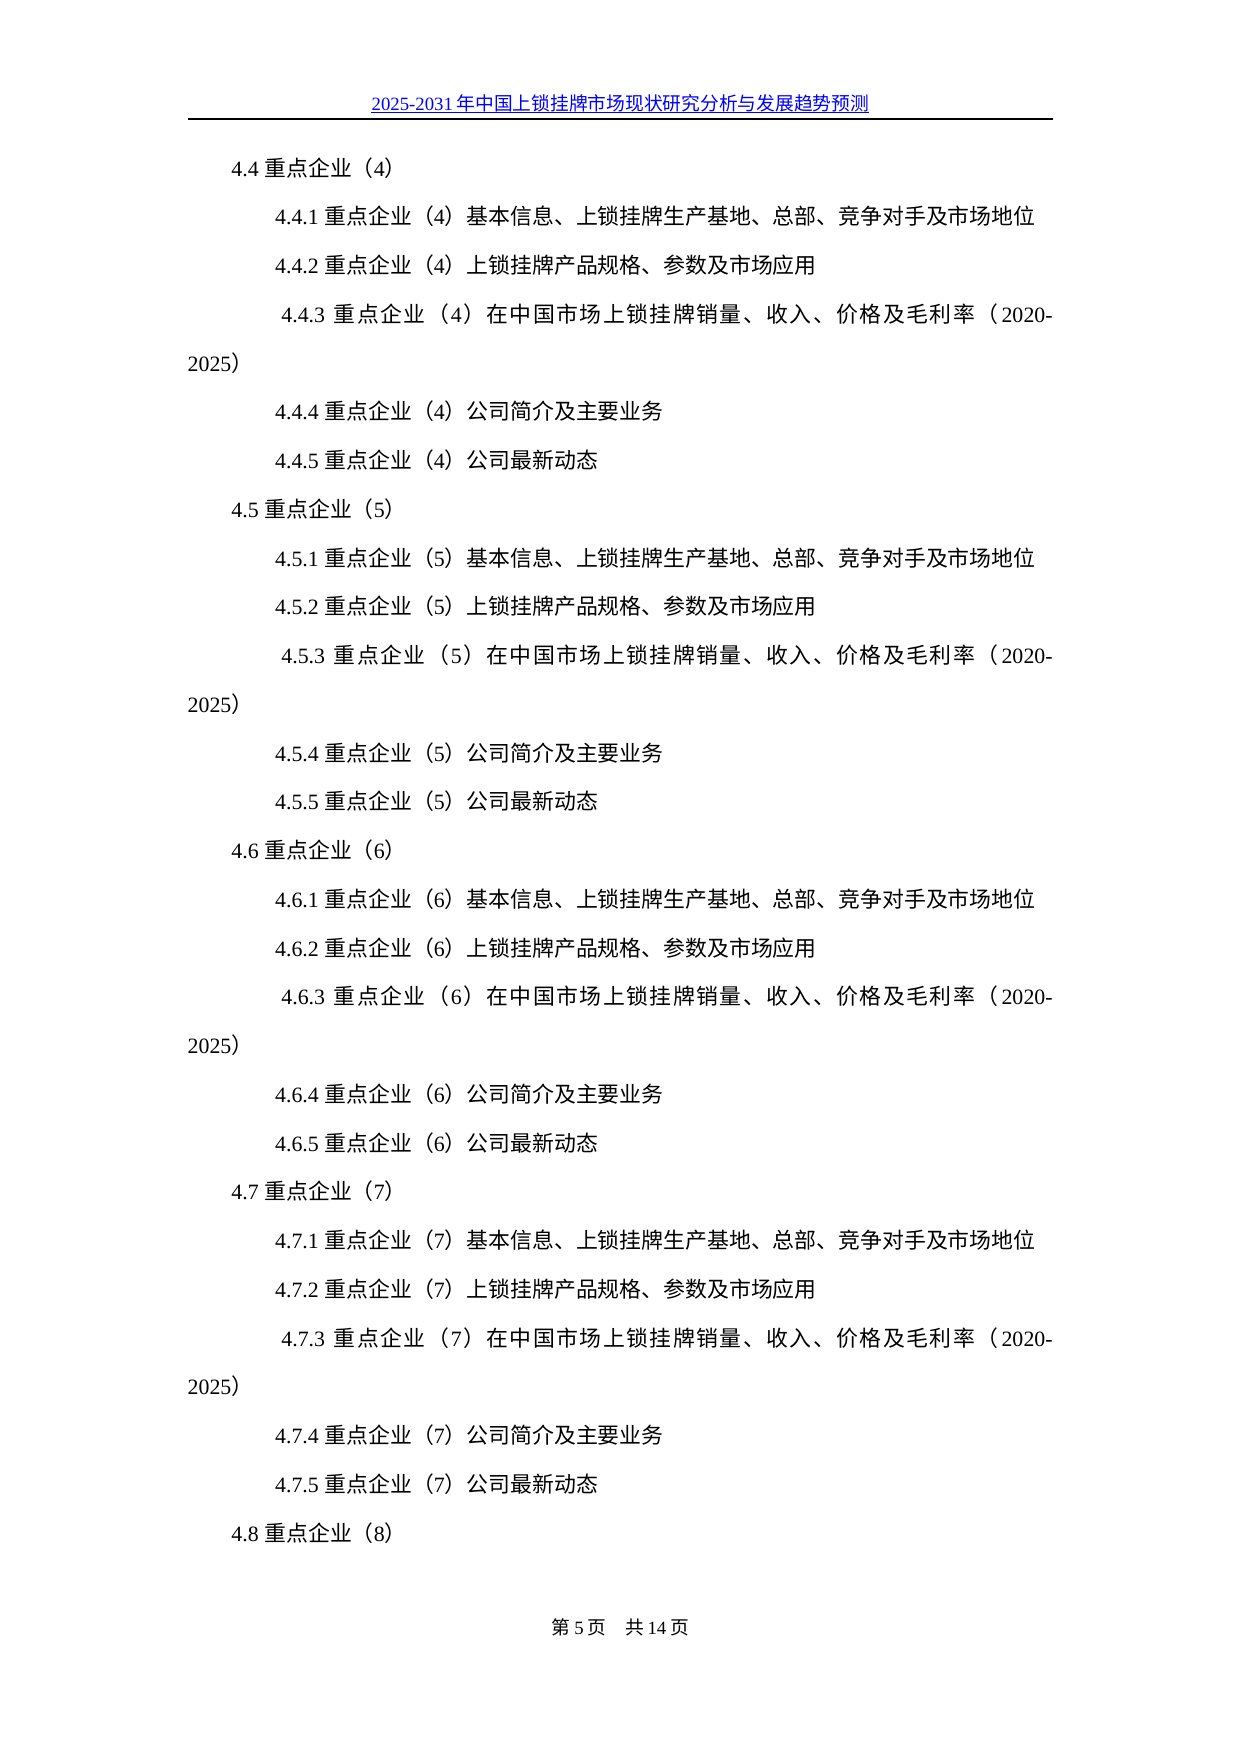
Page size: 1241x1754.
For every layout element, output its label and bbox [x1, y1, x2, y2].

text [187, 150, 1053, 1548]
